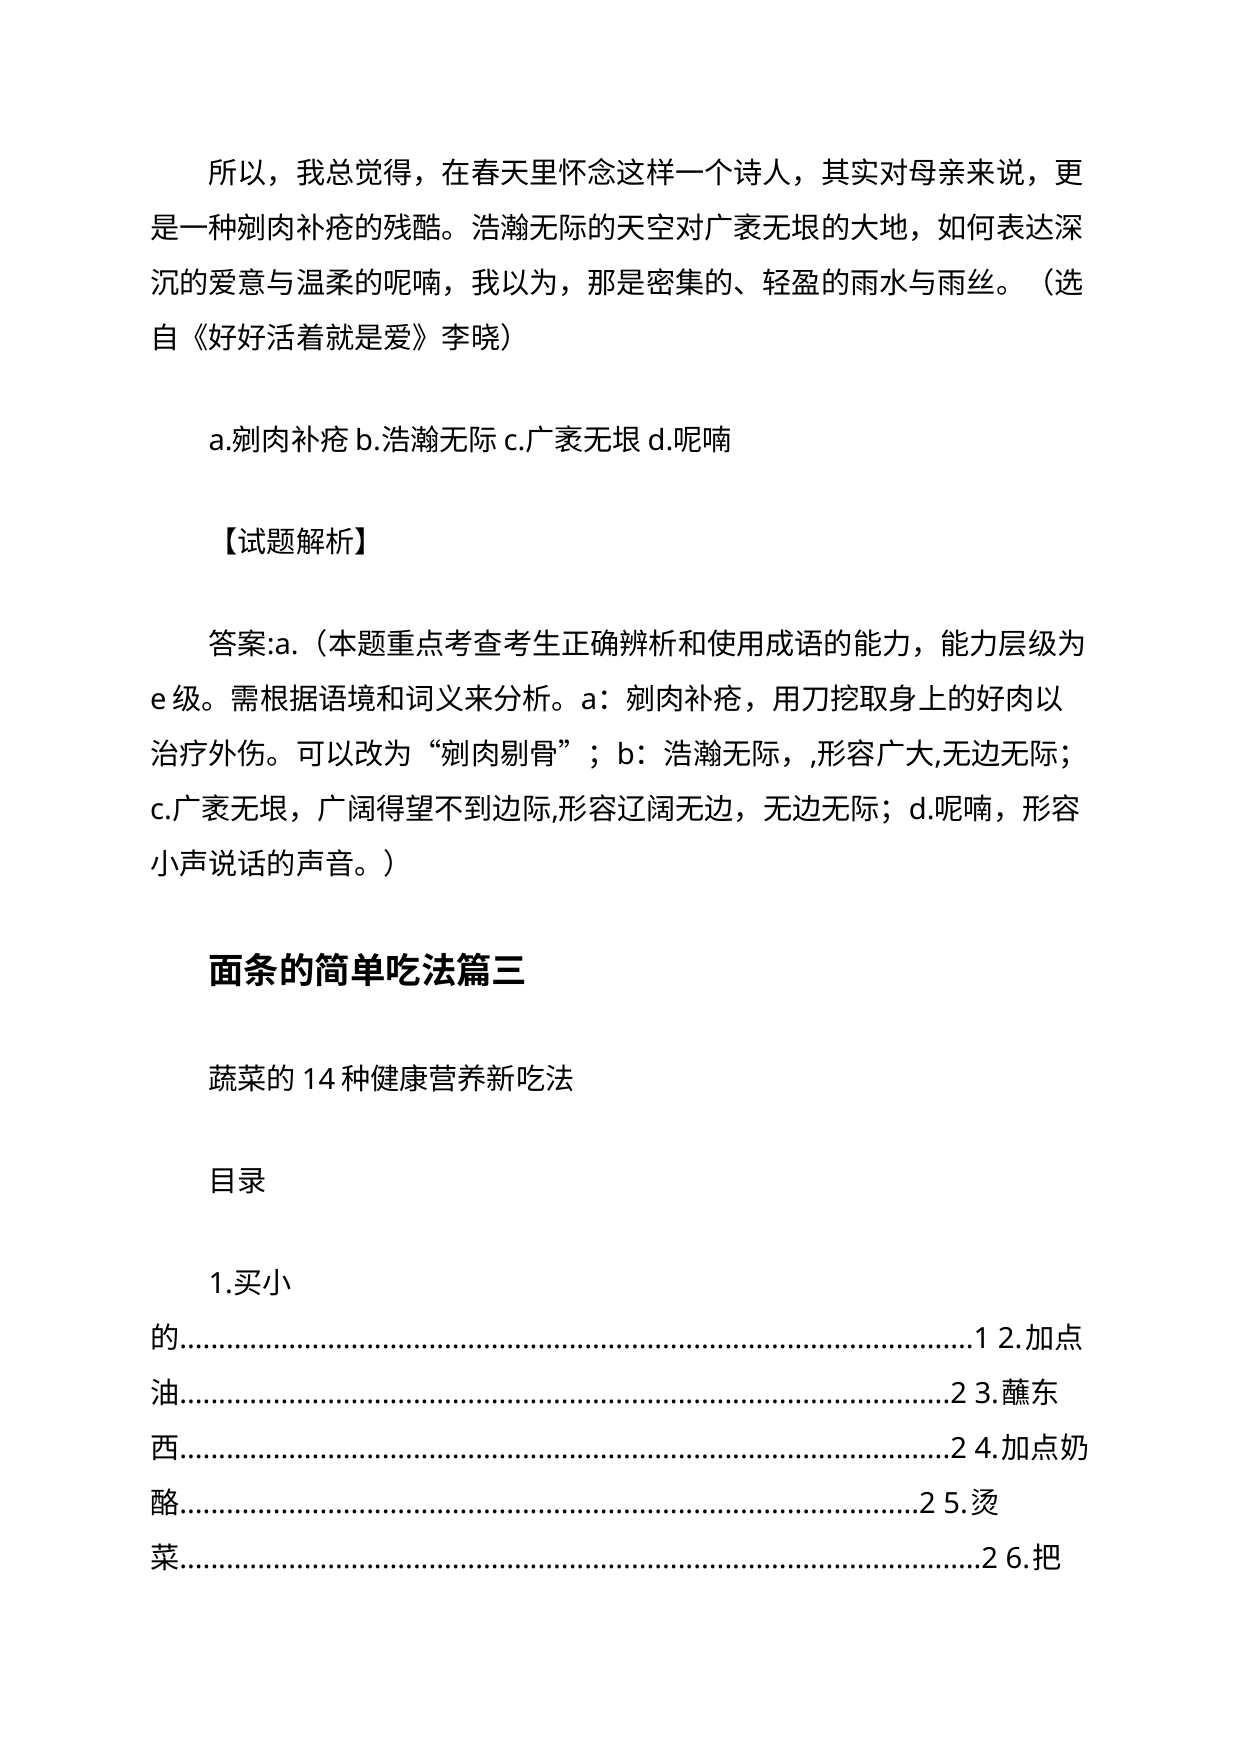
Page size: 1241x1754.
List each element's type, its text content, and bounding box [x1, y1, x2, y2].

text 蔬菜的14种健康营养新吃法 [150, 1055, 1090, 1098]
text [150, 1259, 1090, 1577]
text 【试题解析】 [150, 518, 1090, 561]
text 面条的简单吃法篇三 [150, 942, 1090, 993]
text 答案:a.（本题重点考查考生正确辨析和使用成语的能力，能力层级为e级。需根据语境和词义来分析。a：剜肉补疮，用刀挖取身上的好肉以治疗外伤。可以改为“剜肉剔骨”；b：浩瀚无际，,形容广大,无边无际；c.广袤无垠，广阔得望不到边际,形容辽阔无边，无边无际；d.呢喃，形容小声说话的声音。） [150, 620, 1090, 882]
text 目录 [150, 1157, 1090, 1200]
text 所以，我总觉得，在春天里怀念这样一个诗人，其实对母亲来说，更是一种剜肉补疮的残酷。浩瀚无际的天空对广袤无垠的大地，如何表达深沉的爱意与温柔的呢喃，我以为，那是密集的、轻盈的雨水与雨丝。（选自《好好活着就是爱》李晓） [150, 150, 1090, 357]
text a.剜肉补疮b.浩瀚无际c.广袤无垠d.呢喃 [150, 416, 1090, 459]
